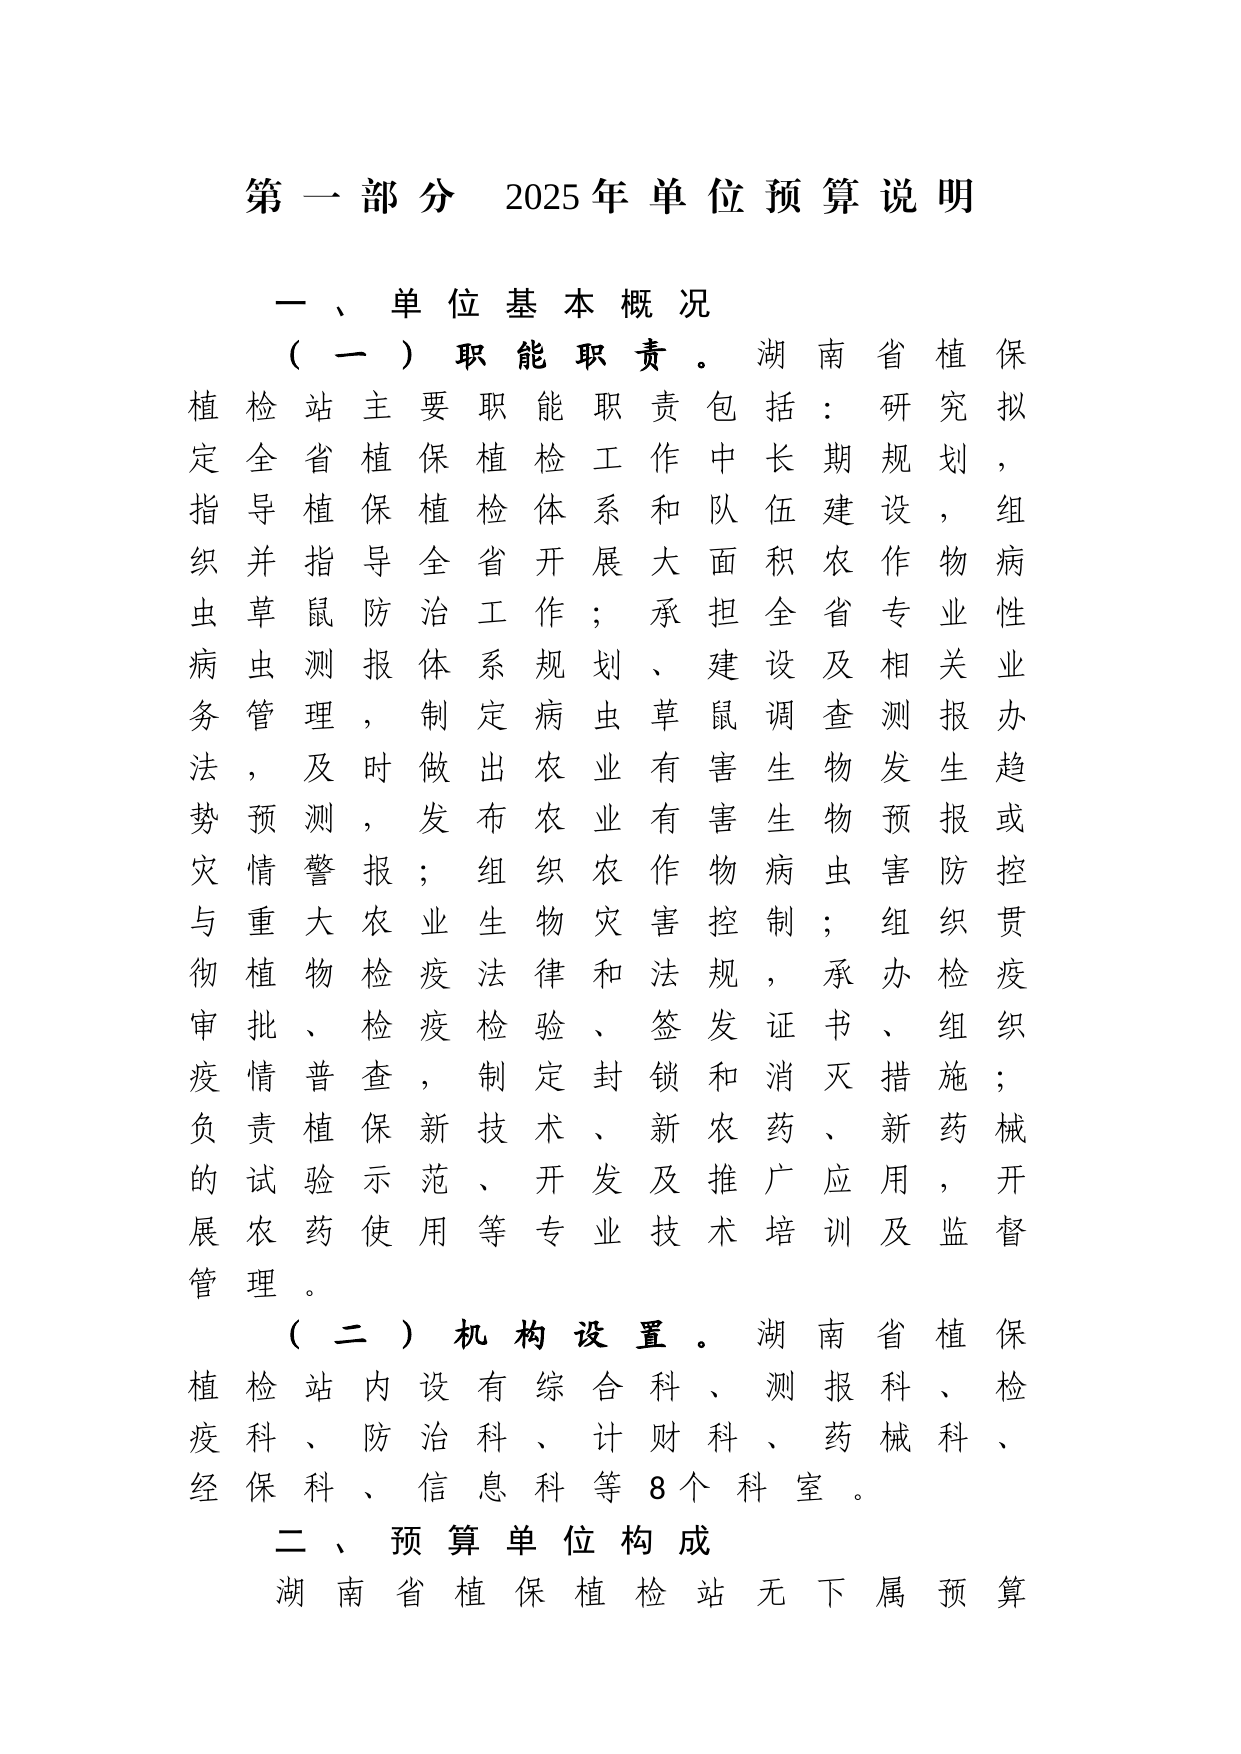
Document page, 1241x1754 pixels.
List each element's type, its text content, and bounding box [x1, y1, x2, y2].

text （二）机构设置。湖南省植保植检站内设有综合科、测报科、检疫科、防治科、计财科、药械科、经保科、信息科等8个科室。 [187, 1306, 1053, 1513]
text （一）职能职责。湖南省植保植检站主要职能职责包括：研究拟定全省植保植检工作中长期规划，指导植保植检体系和队伍建设，组织并指导全省开展大面积农作物病虫草鼠防治工作；承担全省专业性病虫测报体系规划、建设及相关业务管理，制定病虫草鼠调查测报办法，及时做出农业有害生物发生趋势预测，发布农业有害生物预报或灾情警报；组织农作物病虫害防控与重大农业生物灾害控制；组织贯彻植物检疫法律和法规，承办检疫审批、检疫检验、签发证书、组织疫情普查，制定封锁和消灭措施；负责植保新技术、新农药、新药械的试验示范、开发及推广应用，开展农药使用等专业技术培训及监督管理。 [187, 327, 1053, 1306]
text 二、预算单位构成 [187, 1513, 1053, 1564]
text 一、单位基本概况 [187, 275, 1053, 327]
text 第一部分 2025年单位预算说明 [187, 172, 1053, 223]
text 湖南省植保植检站无下属预算单位。 [187, 1564, 1053, 1616]
